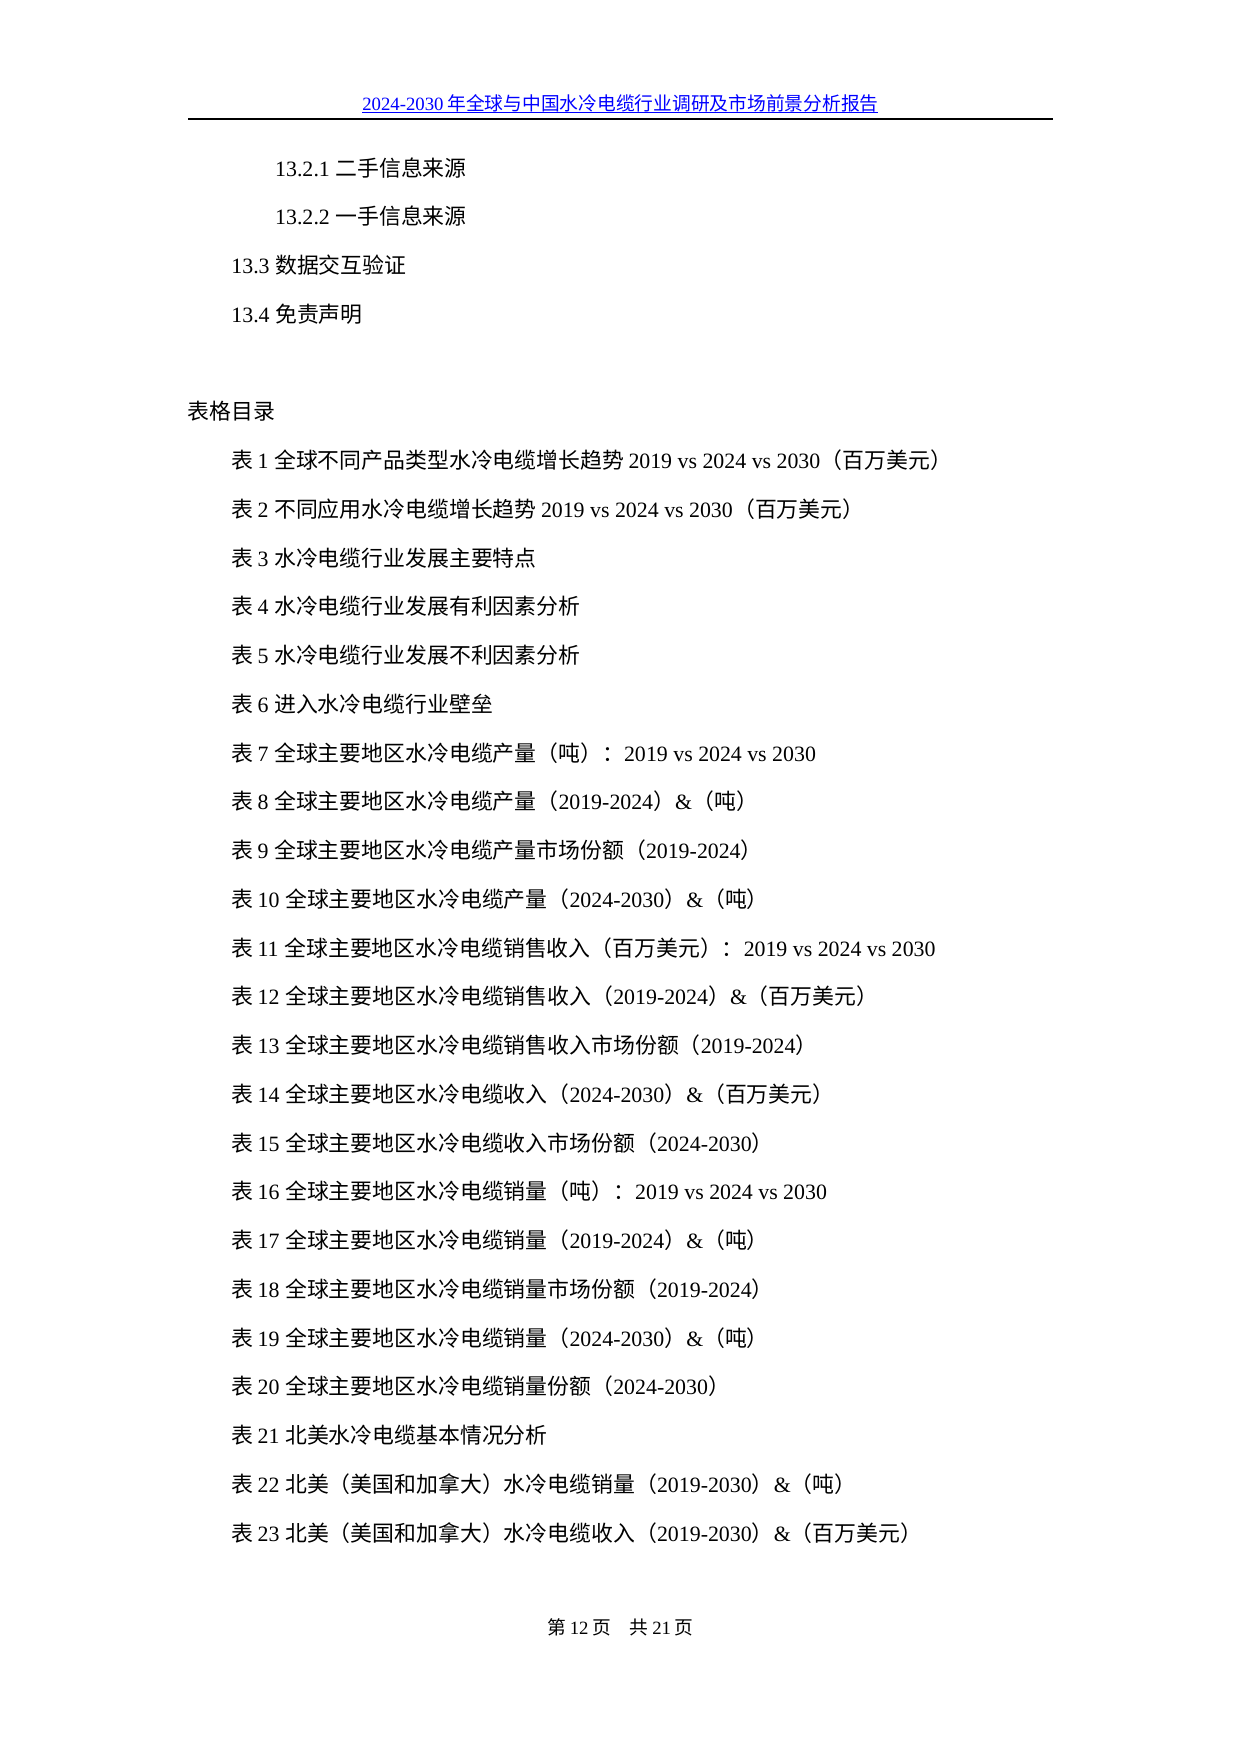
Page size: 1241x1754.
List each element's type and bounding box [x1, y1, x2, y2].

text [187, 150, 1053, 1548]
